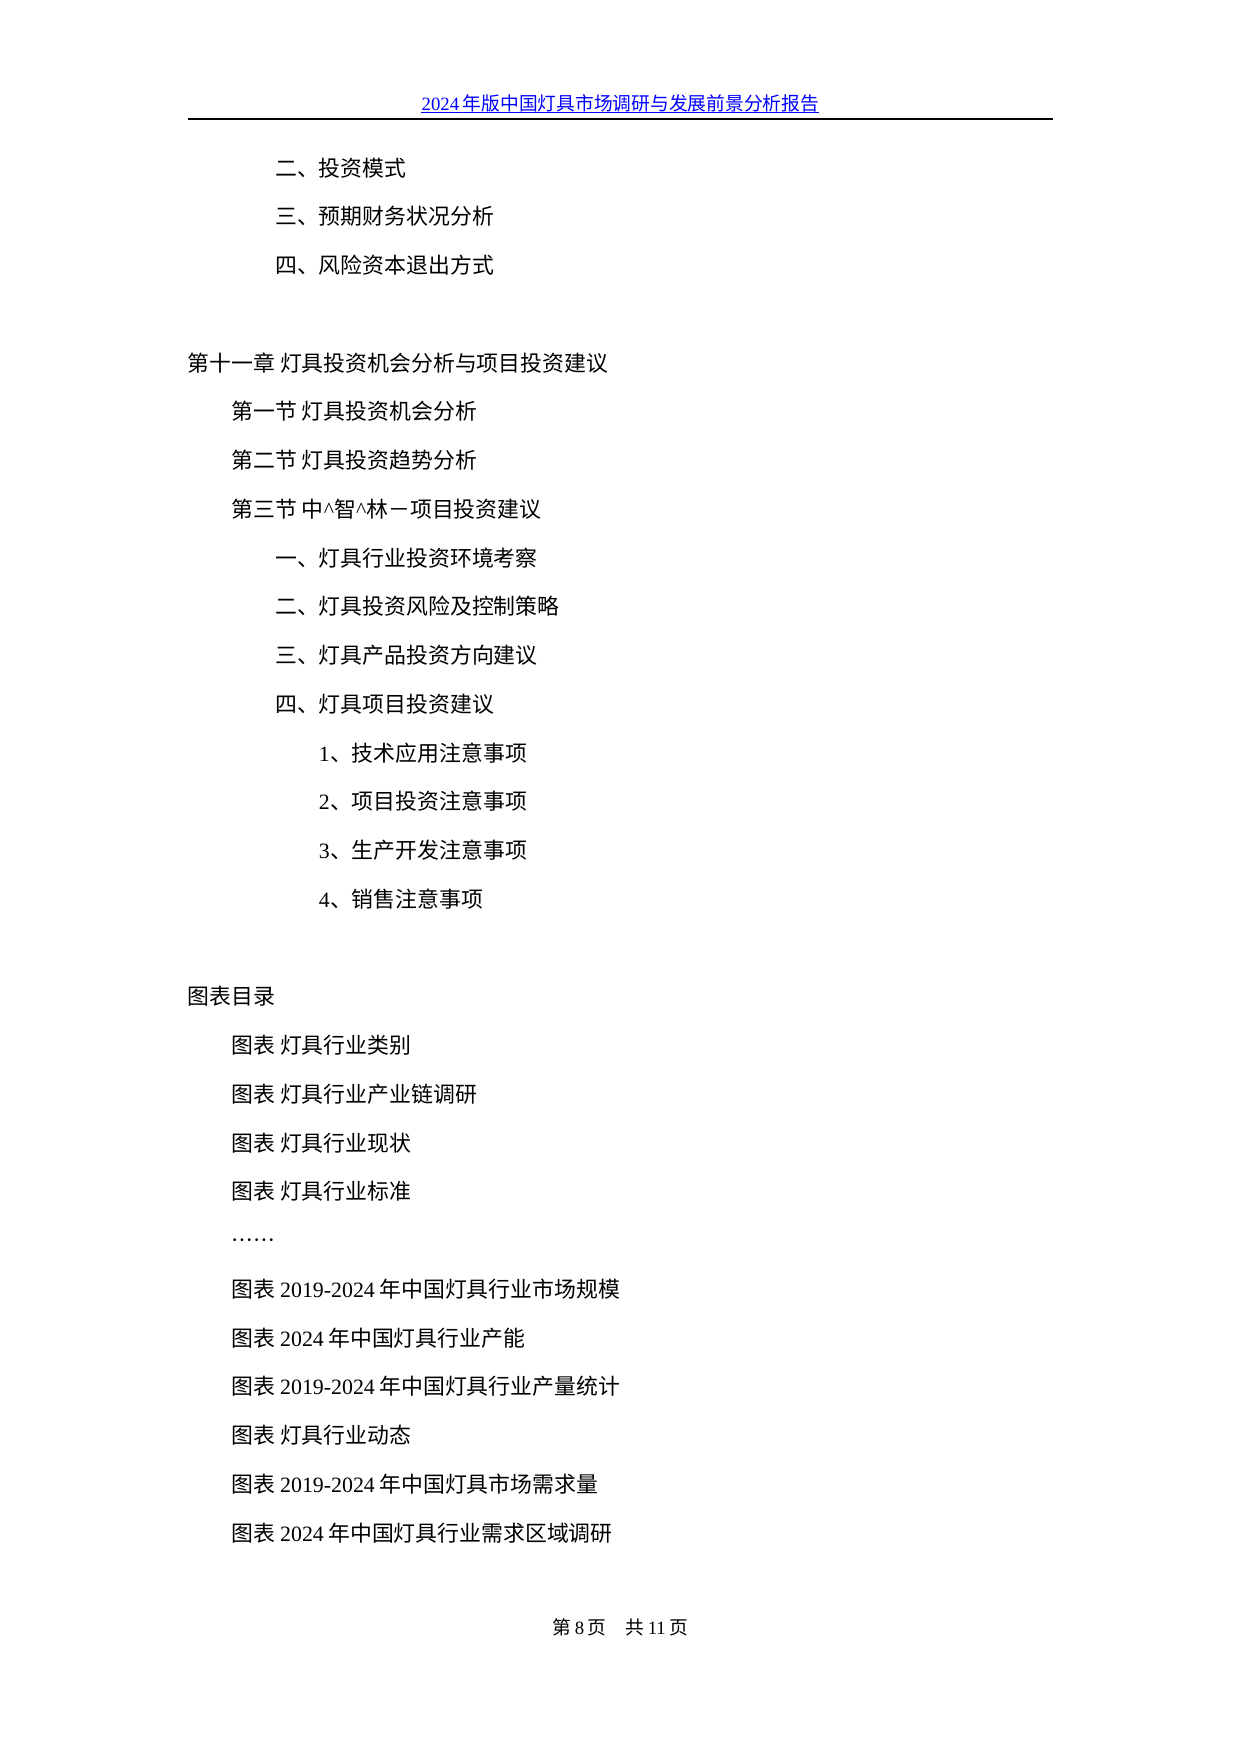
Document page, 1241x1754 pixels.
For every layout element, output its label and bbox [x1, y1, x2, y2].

text [187, 150, 1053, 1548]
